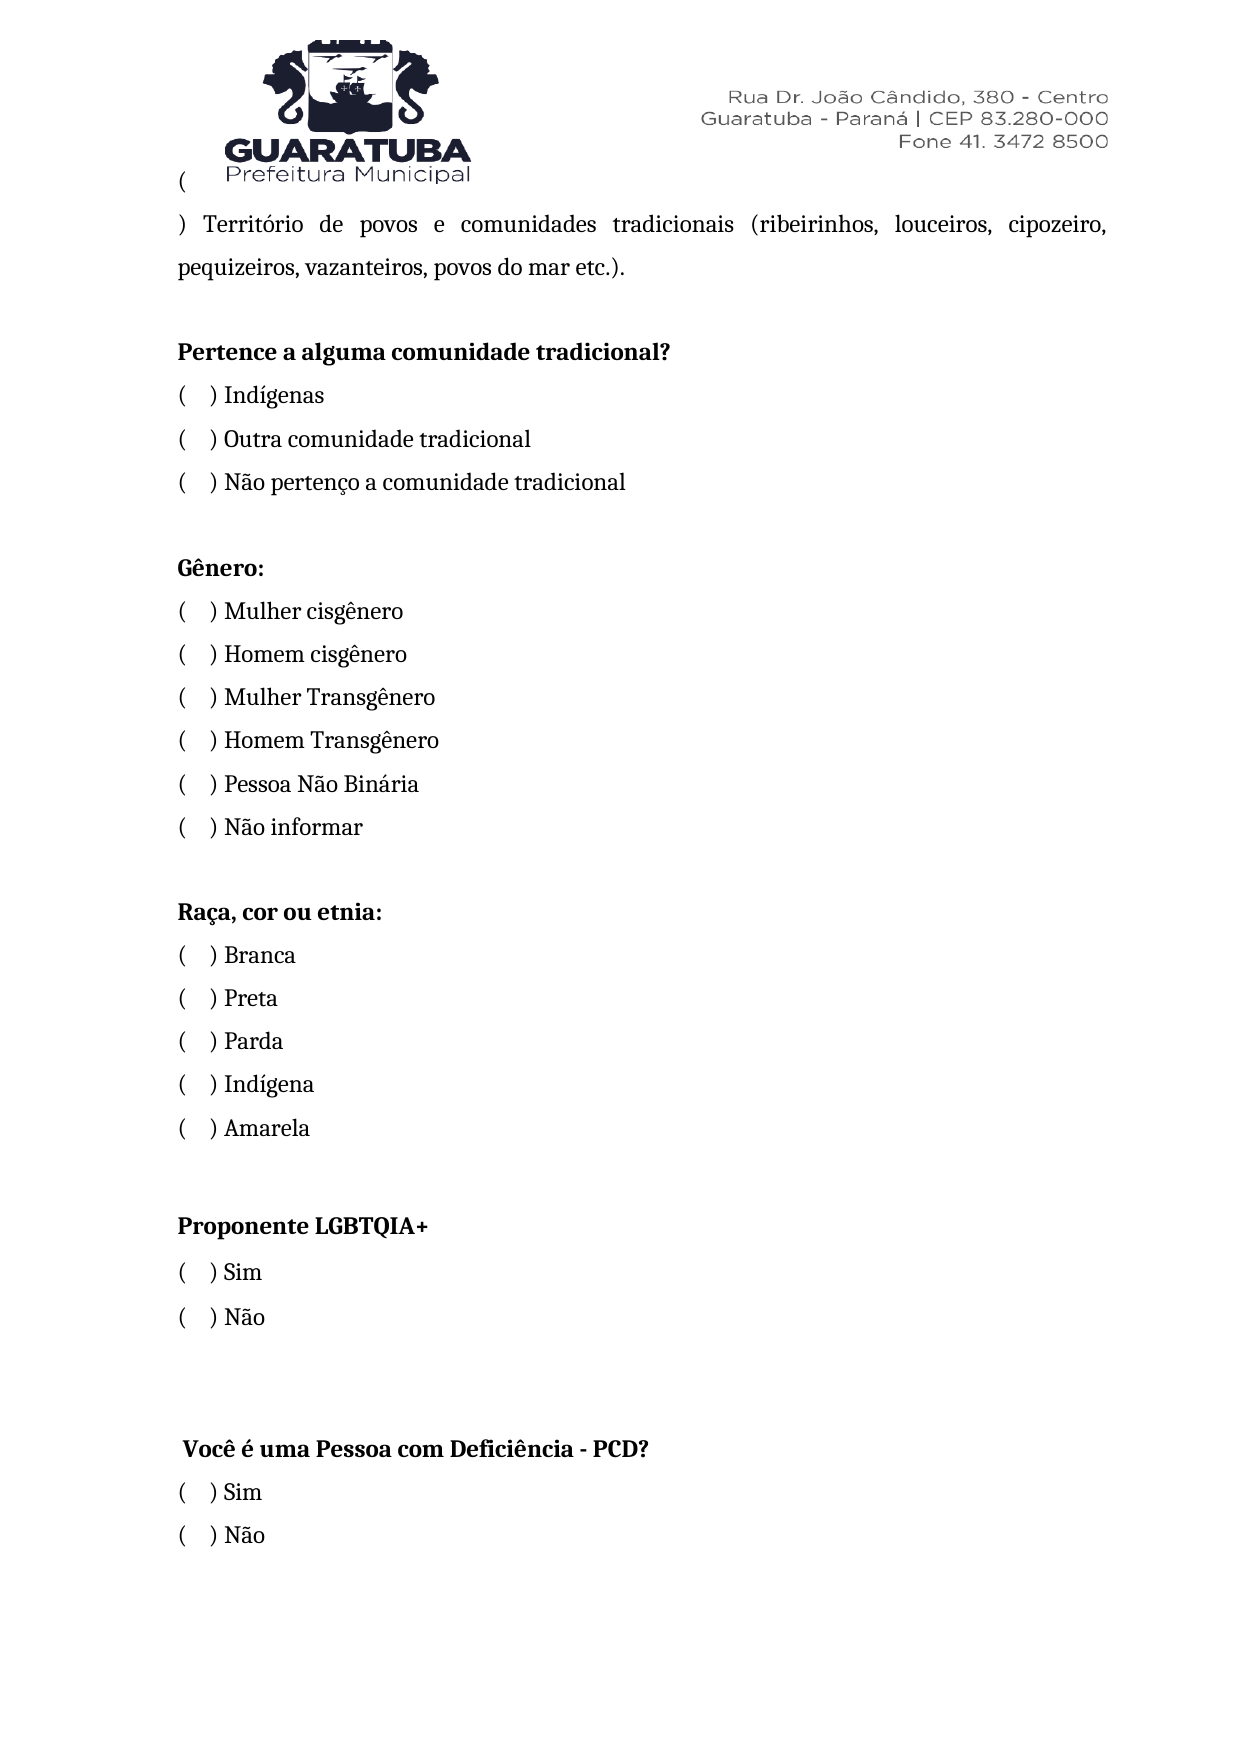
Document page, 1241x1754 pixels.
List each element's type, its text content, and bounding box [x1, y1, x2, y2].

text ( ) Homem Transgênero [177, 726, 1107, 755]
text ( ) Homem cisgênero [177, 640, 1107, 669]
text Proponente LGBTQIA+ [177, 1212, 1107, 1241]
text ( ) Parda [177, 1027, 1107, 1056]
text Você é uma Pessoa com Deficiência - PCD? [177, 1435, 1107, 1464]
text ( ) Não pertenço a comunidade tradicional [177, 468, 1107, 496]
text Raça, cor ou etnia: [177, 898, 1107, 927]
text ( ) Mulher Transgênero [177, 683, 1107, 712]
text ( ) Sim [177, 1258, 1107, 1286]
picture [225, 40, 1108, 184]
text ( ) Branca [177, 941, 1107, 970]
text Gênero: [177, 554, 1107, 583]
text ( ) Outra comunidade tradicional [177, 424, 1107, 453]
text ( ) Mulher cisgênero [177, 597, 1107, 626]
text ( ) Território de povos e comunidades tradicionais (ribeirinhos, louceiros, cipozeiro, pequizeiros, vazanteiros, povos do mar etc.). [177, 167, 1107, 282]
text ( ) Indígenas [177, 381, 1107, 410]
text ( ) Não [177, 1521, 1107, 1550]
text ( ) Indígena [177, 1070, 1107, 1099]
text ( ) Pessoa Não Binária [177, 769, 1107, 798]
text ( ) Não [177, 1303, 1107, 1332]
text ( ) Amarela [177, 1113, 1107, 1142]
text ( ) Não informar [177, 813, 1107, 841]
text ( ) Preta [177, 984, 1107, 1013]
text Pertence a alguma comunidade tradicional? [177, 338, 1107, 367]
text ( ) Sim [177, 1478, 1107, 1507]
